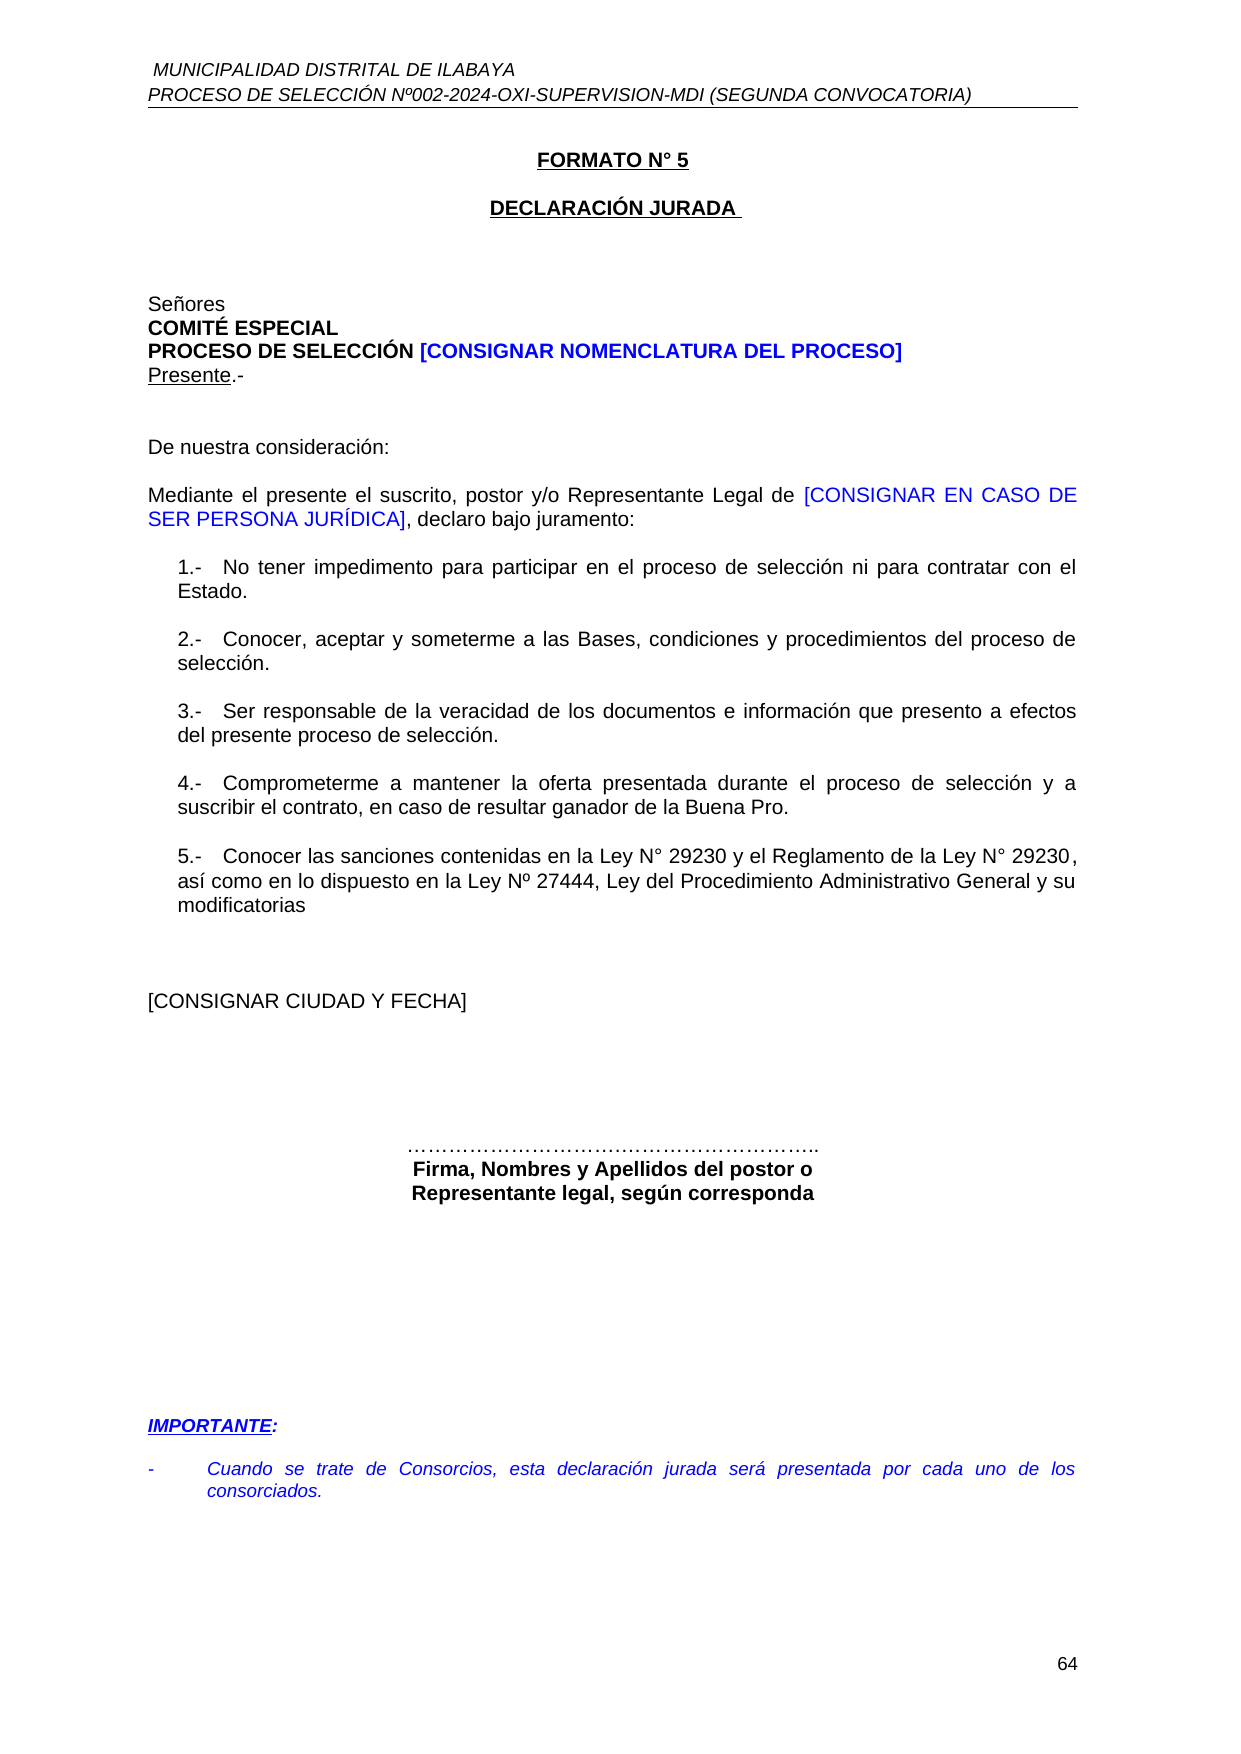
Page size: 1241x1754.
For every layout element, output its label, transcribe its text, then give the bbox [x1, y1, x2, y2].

text De nuestra consideración: [148, 435, 1078, 459]
text ………………………….……………………….. [148, 1132, 1078, 1156]
text 5.- Conocer las sanciones contenidas en la Ley N° 29230 y el Reglamento de la Ley N° 29230, así como en lo dispuesto en la Ley Nº 27444, Ley del Procedimiento Administrativo General y su modificatorias [177, 842, 1078, 917]
text FORMATO N° 5 [148, 148, 1078, 172]
text Presente.- [148, 363, 1078, 387]
text IMPORTANTE: [148, 1415, 1078, 1437]
text 3.- Ser responsable de la veracidad de los documentos e información que presento a efectos del presente proceso de selección. [177, 699, 1078, 747]
text 4.- Comprometerme a mantener la oferta presentada durante el proceso de selección y a suscribir el contrato, en caso de resultar ganador de la Buena Pro. [177, 771, 1078, 818]
text 2.- Conocer, aceptar y someterme a las Bases, condiciones y procedimientos del proceso de selección. [177, 627, 1078, 675]
text COMITÉ ESPECIAL [148, 315, 1078, 339]
text Representante legal, según corresponda [148, 1180, 1078, 1204]
text Firma, Nombres y Apellidos del postor o [148, 1156, 1078, 1180]
list Cuando se trate de Consorcios, esta declaración jurada será presentada por cada uno de los consorciados. [148, 1458, 1078, 1501]
text [CONSIGNAR CIUDAD Y FECHA] [148, 989, 1078, 1013]
text DECLARACIÓN JURADA [148, 196, 1078, 219]
text PROCESO DE SELECCIÓN [CONSIGNAR NOMENCLATURA DEL PROCESO] [148, 339, 1078, 363]
text 1.- No tener impedimento para participar en el proceso de selección ni para contratar con el Estado. [177, 555, 1078, 603]
text Mediante el presente el suscrito, postor y/o Representante Legal de [CONSIGNAR EN CASO DE SER PERSONA JURÍDICA], declaro bajo juramento: [148, 483, 1078, 531]
text Señores [148, 291, 1078, 315]
